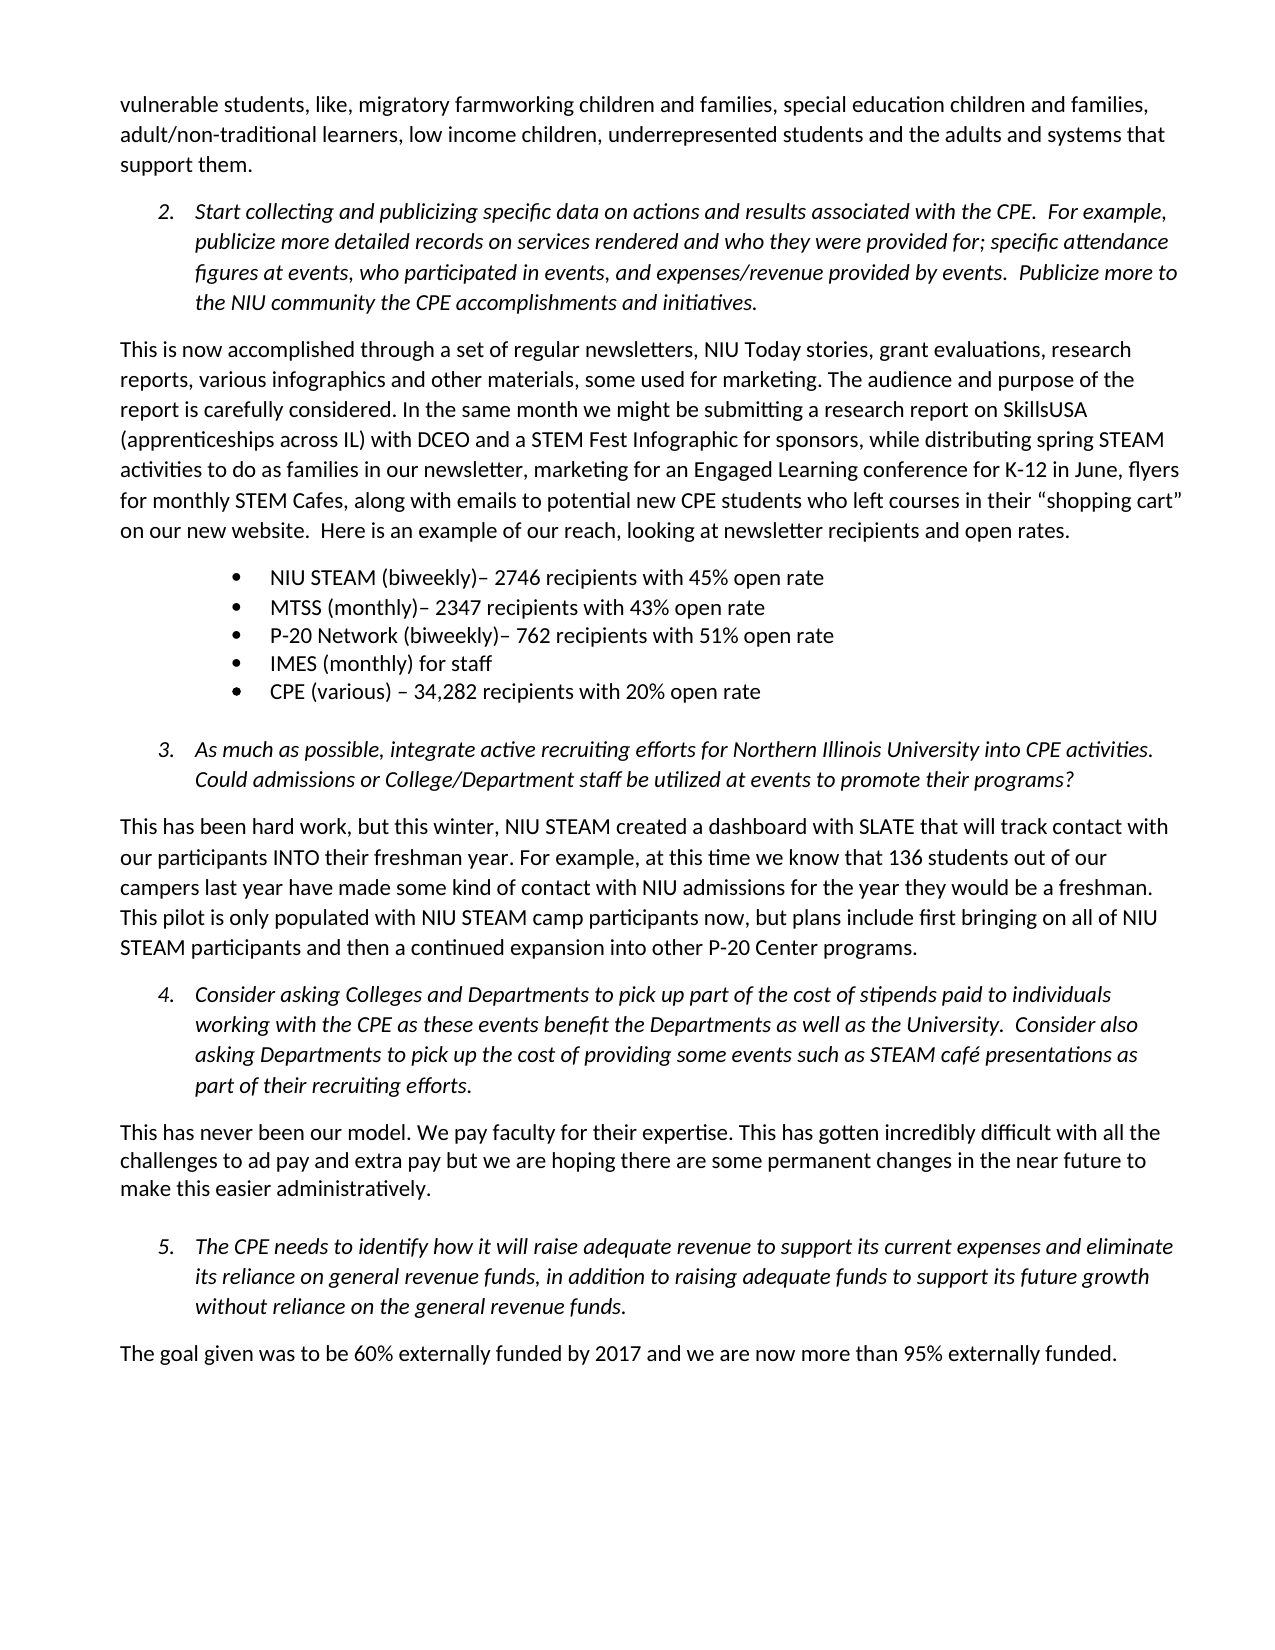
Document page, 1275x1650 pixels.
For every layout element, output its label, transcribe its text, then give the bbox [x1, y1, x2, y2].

text This is now accomplished through a set of regular newsletters, NIU Today stories, grant evaluations, research reports, various infographics and other materials, some used for marketing. The audience and purpose of the report is carefully considered. In the same month we might be submitting a research report on SkillsUSA (apprenticeships across IL) with DCEO and a STEM Fest Infographic for sponsors, while distributing spring STEAM activities to do as families in our newsletter, marketing for an Engaged Learning conference for K-12 in June, flyers for monthly STEM Cafes, along with emails to potential new CPE students who left courses in their “shopping cart” on our new website. Here is an example of our reach, looking at newsletter recipients and open rates. [120, 335, 1185, 544]
list IMES (monthly) for staff [232, 649, 1185, 677]
list The CPE needs to identify how it will raise adequate revenue to support its current expenses and eliminate its reliance on general revenue funds, in addition to raising adequate funds to support its future growth without reliance on the general revenue funds. [157, 1232, 1185, 1320]
text This has been hard work, but this winter, NIU STEAM created a dashboard with SLATE that will track contact with our participants INTO their freshman year. For example, at this time we know that 136 students out of our campers last year have made some kind of contact with NIU admissions for the year they would be a freshman. This pilot is only populated with NIU STEAM camp participants now, but plans include first bringing on all of NIU STEAM participants and then a continued expansion into other P-20 Center programs. [120, 812, 1185, 961]
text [120, 90, 1185, 178]
list Consider asking Colleges and Departments to pick up part of the cost of stipends paid to individuals working with the CPE as these events benefit the Departments as well as the University. Consider also asking Departments to pick up the cost of providing some events such as STEAM café presentations as part of their recruiting efforts. [157, 980, 1185, 1099]
list Start collecting and publicizing specific data on actions and results associated with the CPE. For example, publicize more detailed records on services rendered and who they were provided for; specific attendance figures at events, who participated in events, and expenses/revenue provided by events. Publicize more to the NIU community the CPE accomplishments and initiatives. [157, 197, 1185, 316]
list NIU STEAM (biweekly)– 2746 recipients with 45% open rate [232, 563, 1185, 591]
list CPE (various) – 34,282 recipients with 20% open rate [232, 677, 1185, 705]
list MTSS (monthly)– 2347 recipients with 43% open rate [232, 593, 1185, 621]
list As much as possible, integrate active recruiting efforts for Northern Illinois University into CPE activities. Could admissions or College/Department staff be utilized at events to promote their programs? [157, 735, 1185, 794]
text The goal given was to be 60% externally funded by 2017 and we are now more than 95% externally funded. [120, 1339, 1185, 1367]
list P-20 Network (biweekly)– 762 recipients with 51% open rate [232, 621, 1185, 649]
text This has never been our model. We pay faculty for their expertise. This has gotten incredibly difficult with all the challenges to ad pay and extra pay but we are hoping there are some permanent changes in the near future to make this easier administratively. [120, 1118, 1185, 1202]
